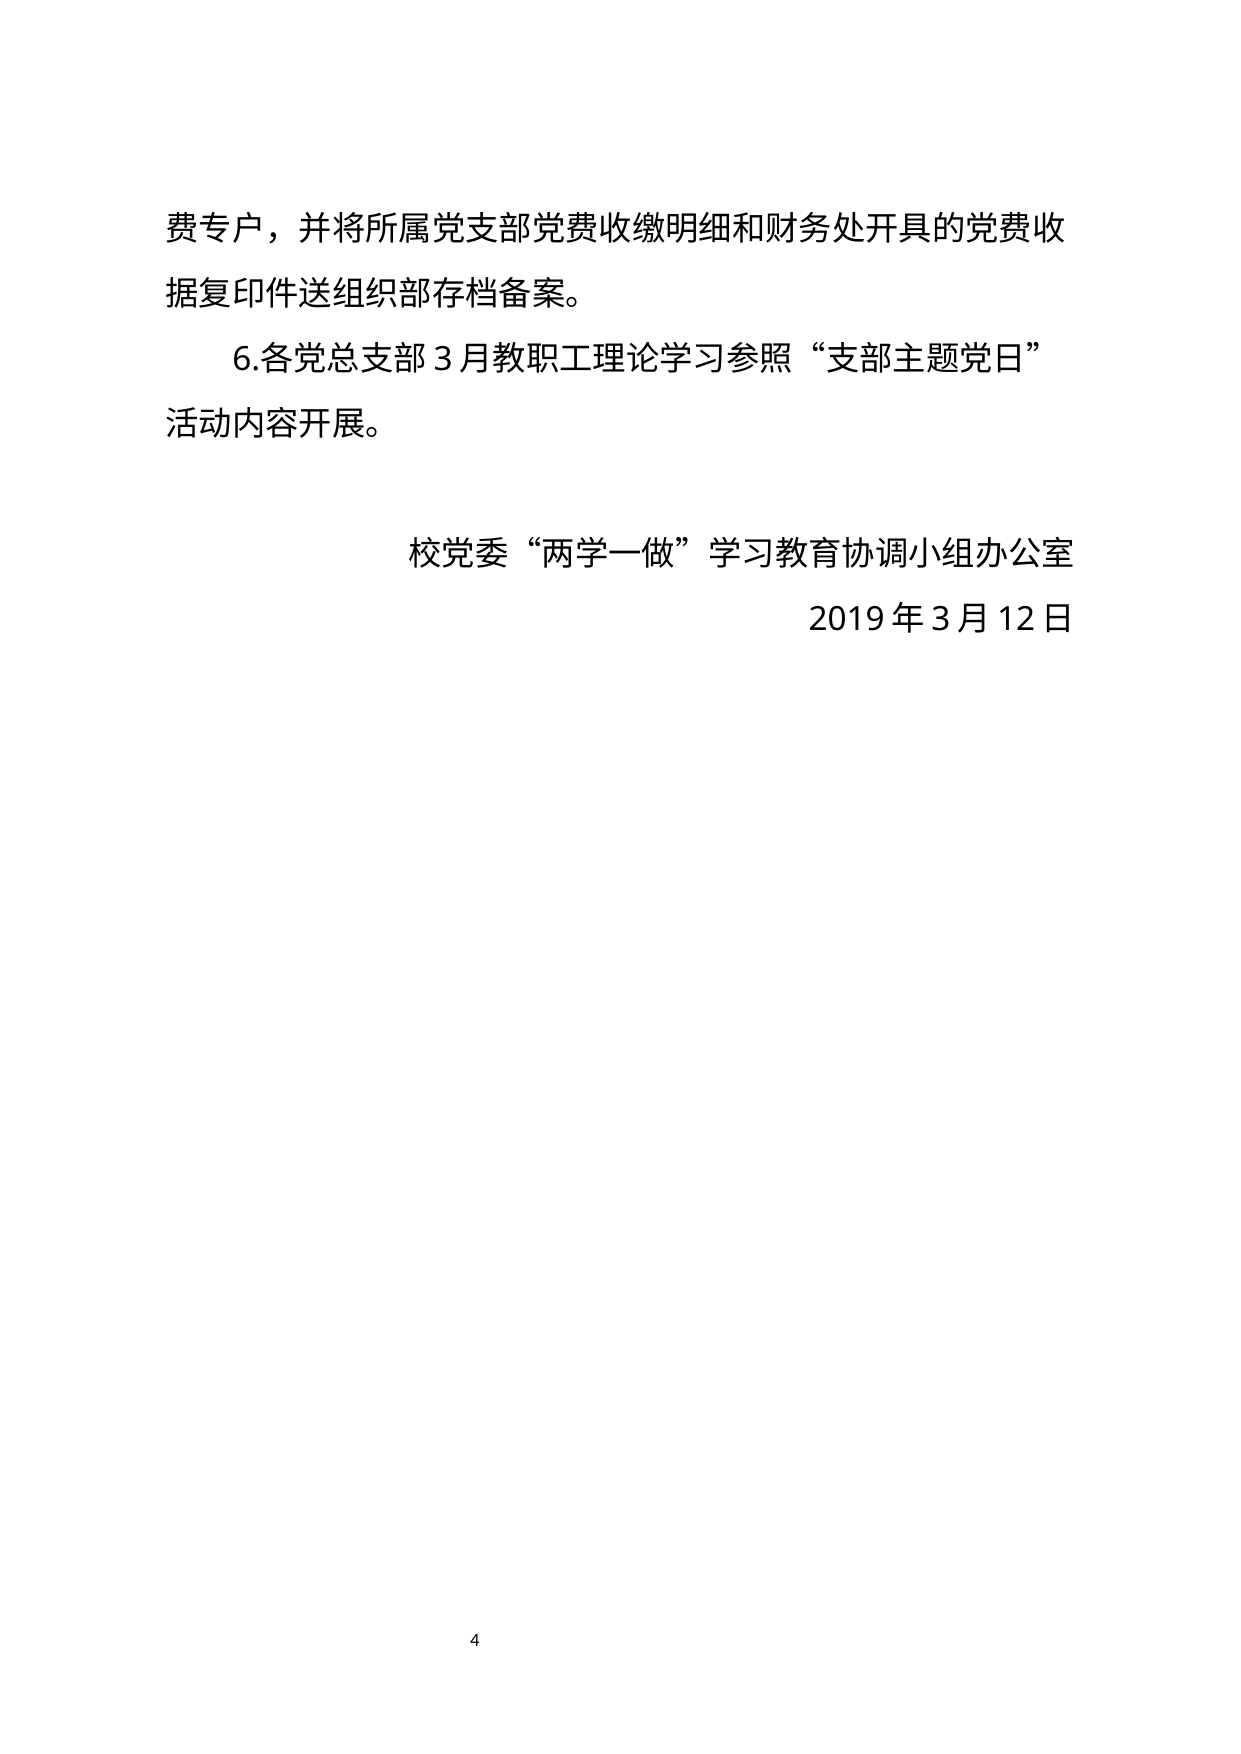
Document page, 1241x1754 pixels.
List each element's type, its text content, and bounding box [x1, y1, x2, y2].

text 校党委“两学一做”学习教育协调小组办公室 [165, 518, 1075, 583]
text 6.各党总支部3月教职工理论学习参照“支部主题党日”活动内容开展。 [165, 323, 1075, 453]
text 2019年3月12日 [165, 583, 1075, 648]
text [165, 193, 1075, 323]
